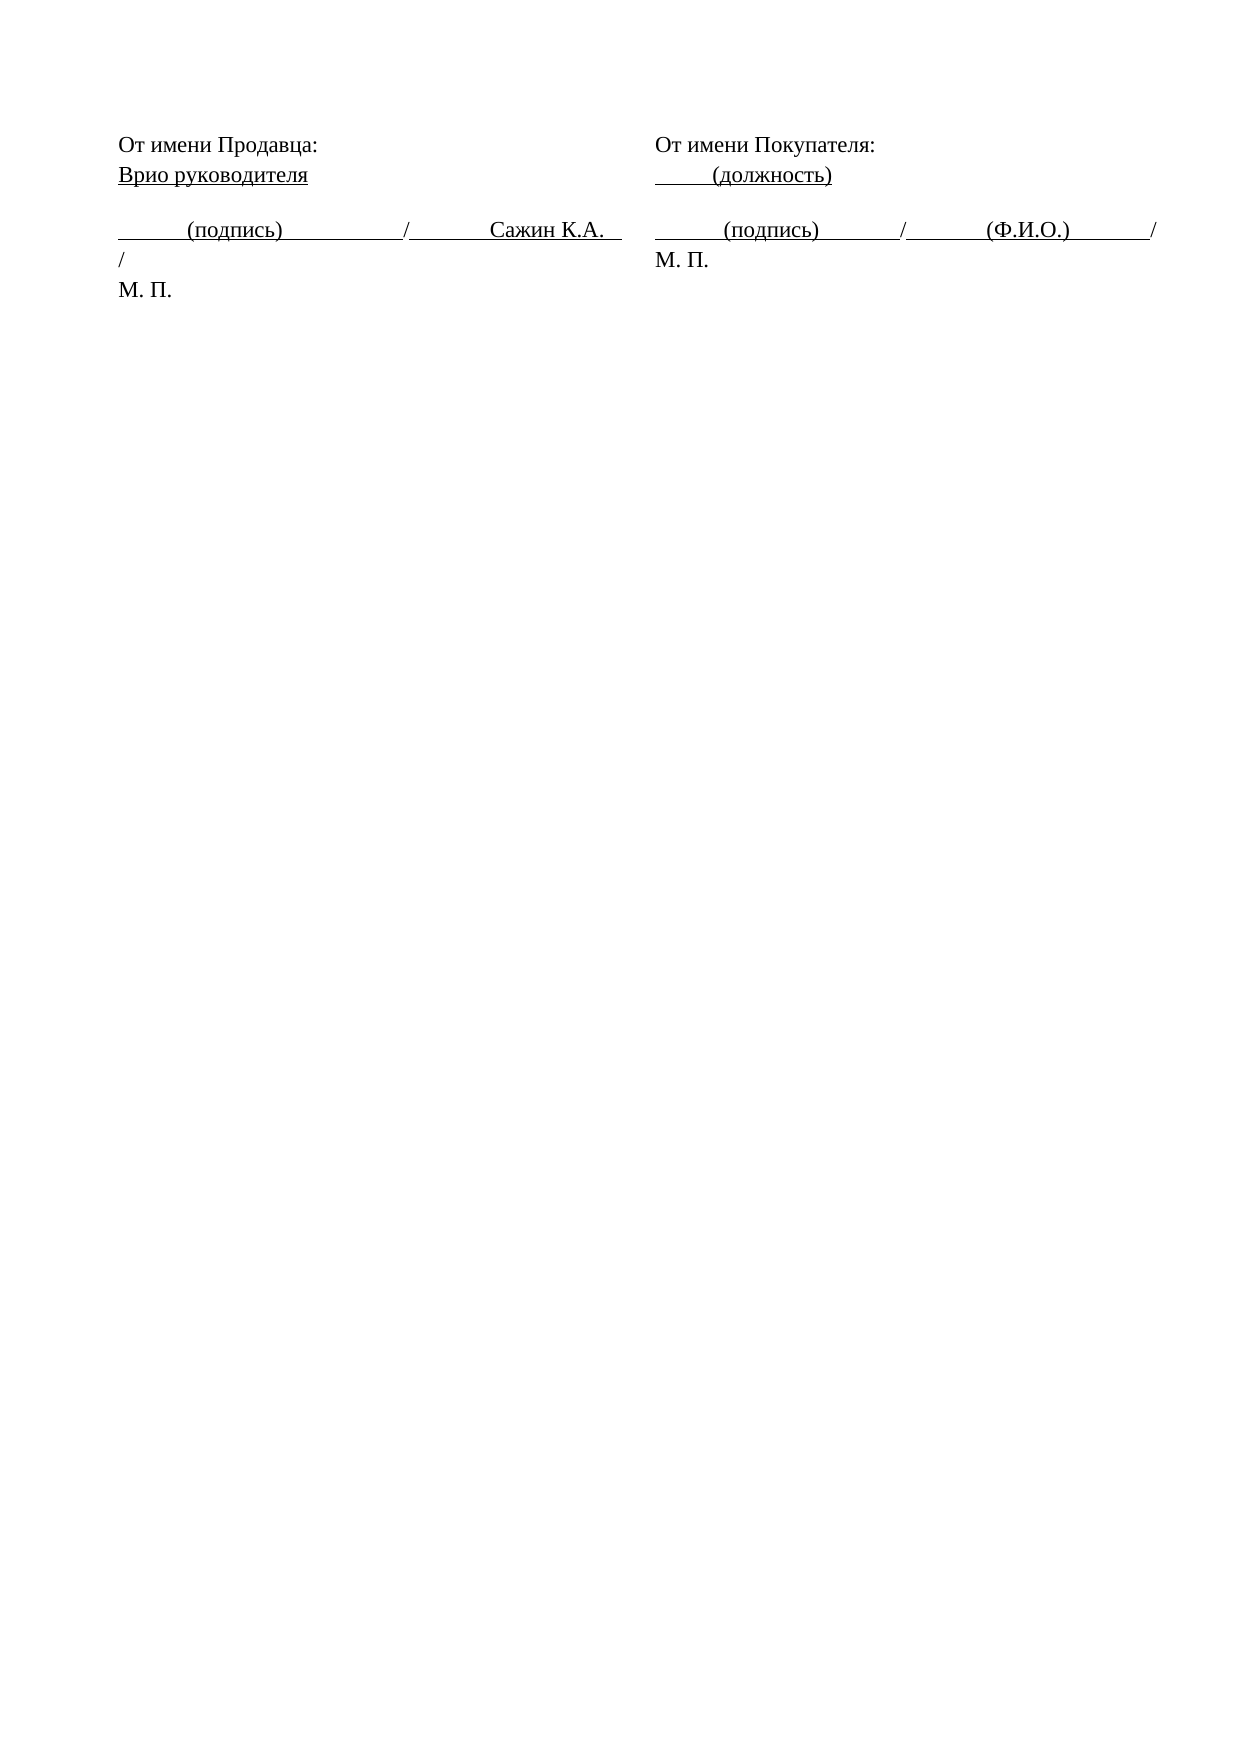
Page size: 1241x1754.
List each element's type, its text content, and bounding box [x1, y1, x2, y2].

table_cell От имени Продавца: Врио руководителя [107, 118, 644, 204]
table_cell От имени Покупателя: (должность) [644, 118, 1170, 204]
table_cell (подпись) / Сажин К.А. / М. П. [107, 204, 644, 319]
table_cell (подпись) / (Ф.И.О.) / М. П. [644, 204, 1170, 319]
